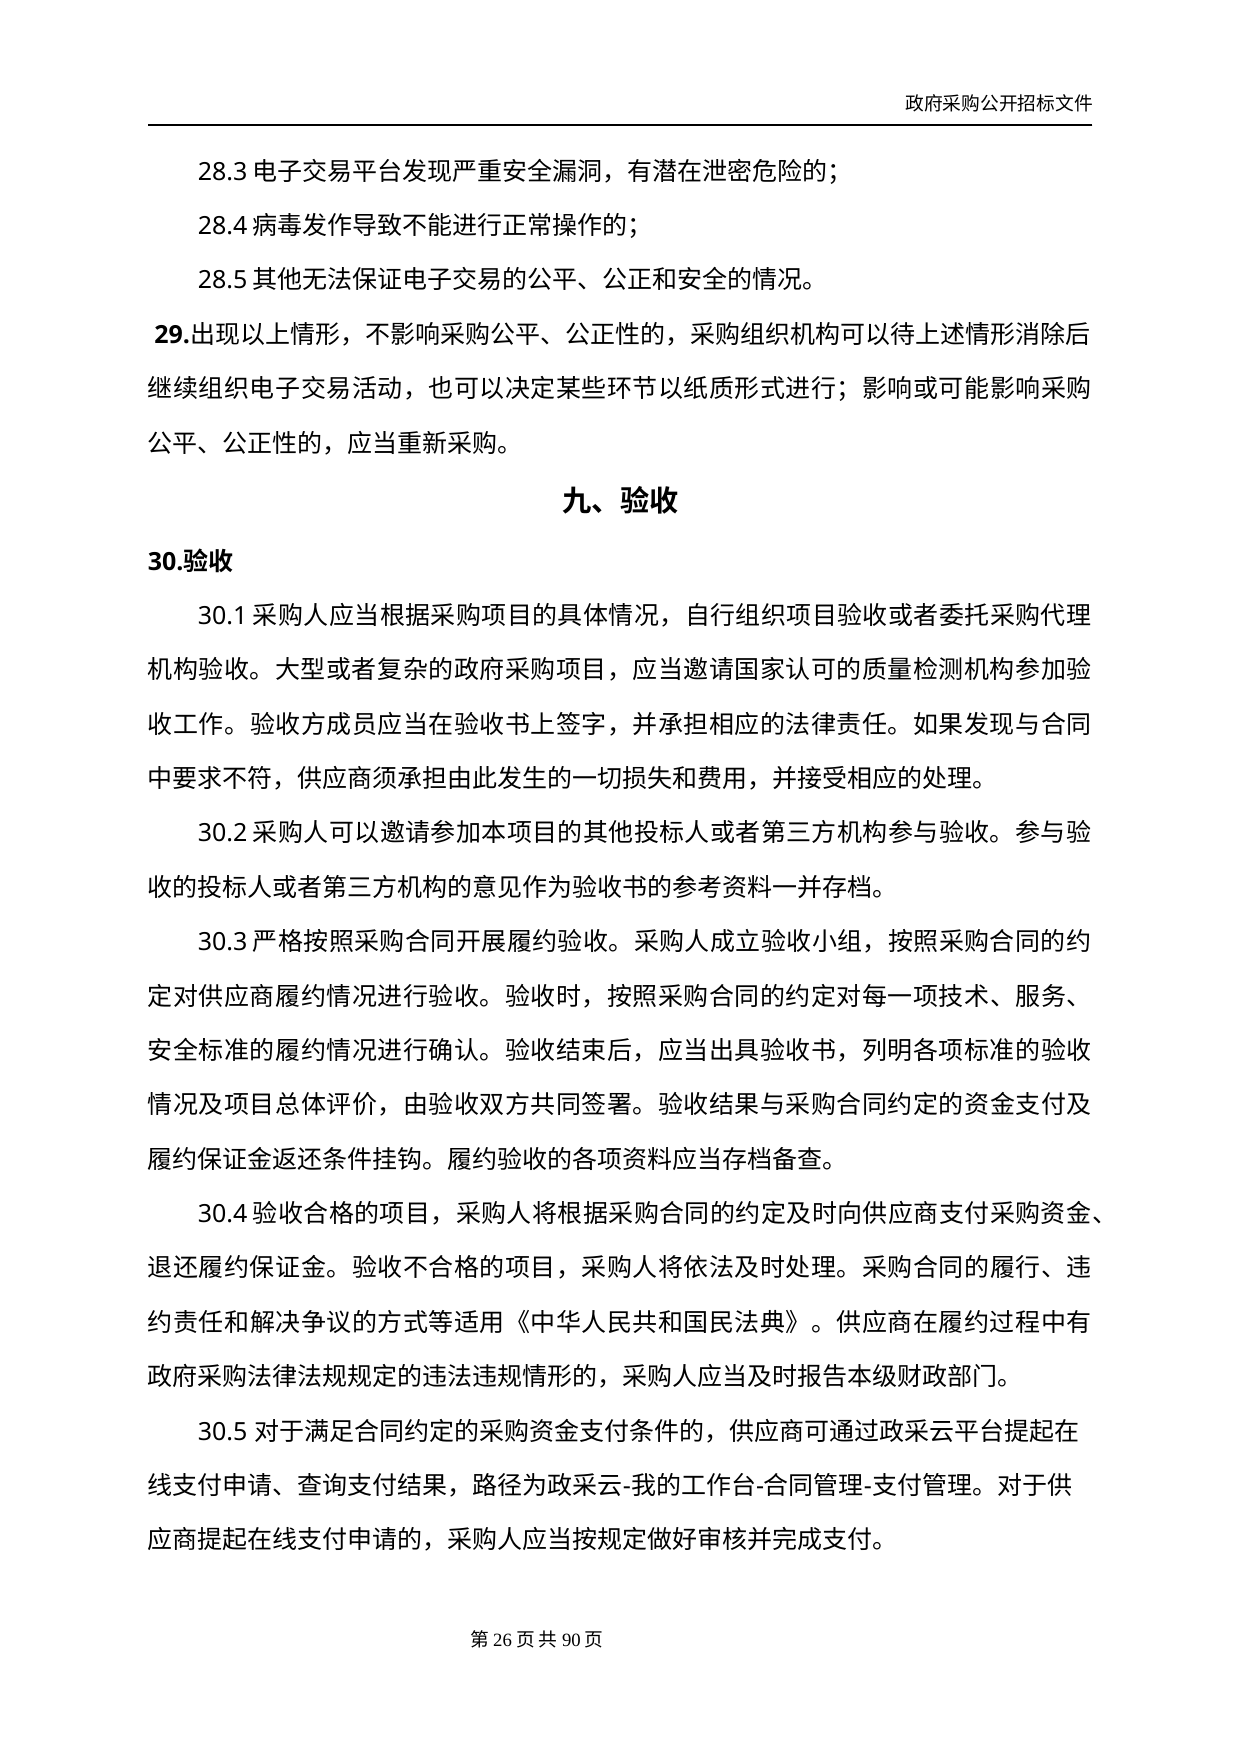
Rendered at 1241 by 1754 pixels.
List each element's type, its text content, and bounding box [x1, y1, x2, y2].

text 29.出现以上情形，不影响采购公平、公正性的，采购组织机构可以待上述情形消除后继续组织电子交易活动，也可以决定某些环节以纸质形式进行；影响或可能影响采购公平、公正性的，应当重新采购。 [148, 314, 1092, 459]
text 30.验收 [148, 541, 1092, 577]
text 30.3严格按照采购合同开展履约验收。采购人成立验收小组，按照采购合同的约定对供应商履约情况进行验收。验收时，按照采购合同的约定对每一项技术、服务、安全标准的履约情况进行确认。验收结束后，应当出具验收书，列明各项标准的验收情况及项目总体评价，由验收双方共同签署。验收结果与采购合同约定的资金支付及履约保证金返还条件挂钩。履约验收的各项资料应当存档备查。 [148, 922, 1092, 1175]
text 28.5其他无法保证电子交易的公平、公正和安全的情况。 [148, 260, 1092, 296]
text 28.4病毒发作导致不能进行正常操作的； [148, 206, 1092, 242]
text 九、验收 [148, 477, 1092, 520]
subtitle 30.5 对于满足合同约定的采购资金支付条件的，供应商可通过政采云平台提起在线支付申请、查询支付结果，路径为政采云-我的工作台-合同管理-支付管理。对于供应商提起在线支付申请的，采购人应当按规定做好审核并完成支付。 [148, 1411, 1092, 1556]
text 28.3电子交易平台发现严重安全漏洞，有潜在泄密危险的； [148, 151, 1092, 187]
text 30.4验收合格的项目，采购人将根据采购合同的约定及时向供应商支付采购资金、退还履约保证金。验收不合格的项目，采购人将依法及时处理。采购合同的履行、违约责任和解决争议的方式等适用《中华人民共和国民法典》。供应商在履约过程中有政府采购法律法规规定的违法违规情形的，采购人应当及时报告本级财政部门。 [148, 1193, 1092, 1393]
text 30.2采购人可以邀请参加本项目的其他投标人或者第三方机构参与验收。参与验收的投标人或者第三方机构的意见作为验收书的参考资料一并存档。 [148, 813, 1092, 903]
text 30.1采购人应当根据采购项目的具体情况，自行组织项目验收或者委托采购代理机构验收。大型或者复杂的政府采购项目，应当邀请国家认可的质量检测机构参加验收工作。验收方成员应当在验收书上签字，并承担相应的法律责任。如果发现与合同中要求不符，供应商须承担由此发生的一切损失和费用，并接受相应的处理。 [148, 595, 1092, 795]
